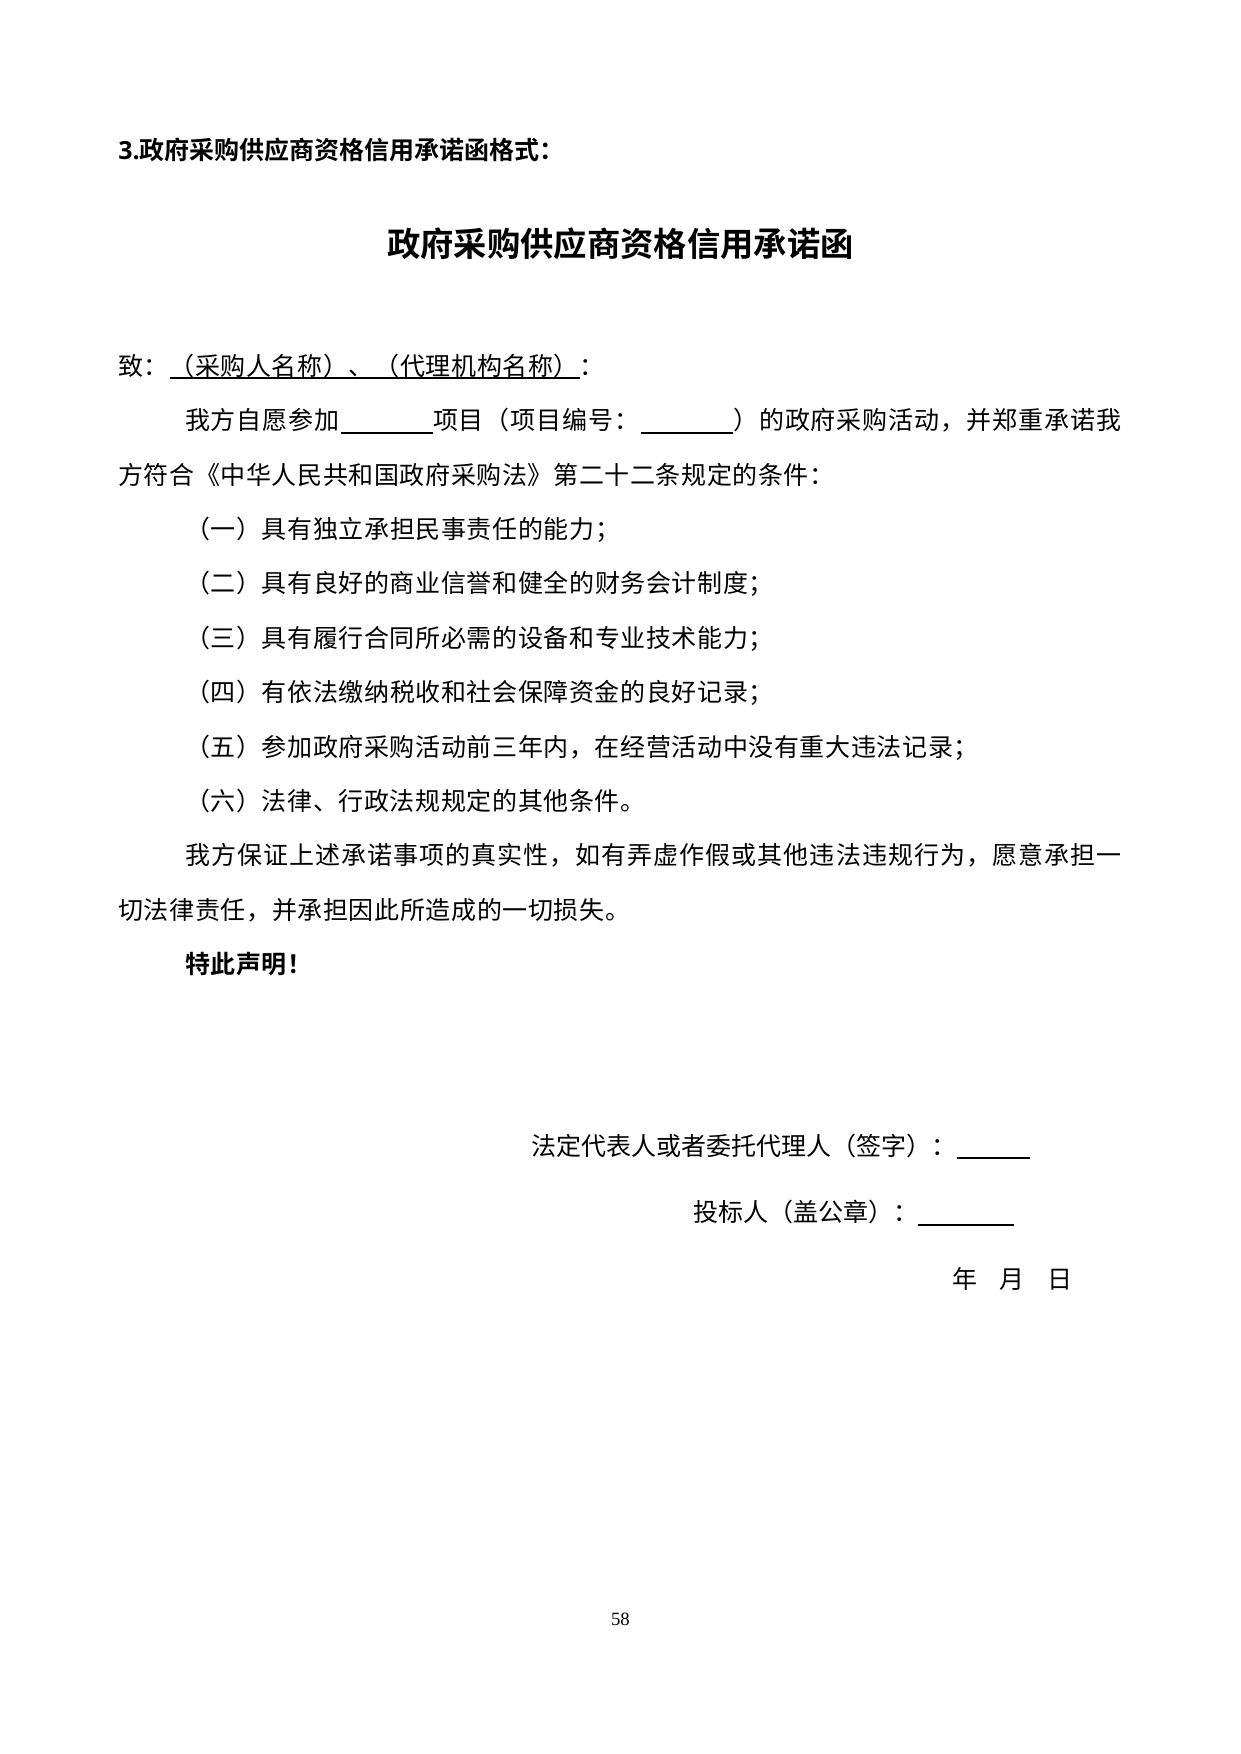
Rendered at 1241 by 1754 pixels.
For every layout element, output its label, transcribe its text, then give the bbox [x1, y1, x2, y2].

text 3.政府采购供应商资格信用承诺函格式： [118, 131, 1122, 167]
text （四）有依法缴纳税收和社会保障资金的良好记录； [118, 673, 1122, 709]
text 我方保证上述承诺事项的真实性，如有弄虚作假或其他违法违规行为，愿意承担一切法律责任，并承担因此所造成的一切损失。 [118, 836, 1122, 926]
text （一）具有独立承担民事责任的能力； [118, 509, 1122, 546]
text 政府采购供应商资格信用承诺函 [118, 217, 1122, 266]
text 我方自愿参加 项目（项目编号： ）的政府采购活动，并郑重承诺我方符合《中华人民共和国政府采购法》第二十二条规定的条件： [118, 401, 1122, 491]
text 致：（采购人名称）、（代理机构名称）： [118, 346, 1122, 383]
text 投标人（盖公章）： [118, 1193, 1072, 1229]
text 特此声明！ [118, 944, 1122, 981]
text 年 月 日 [118, 1260, 1072, 1296]
text 法定代表人或者委托代理人（签字）： [118, 1126, 1072, 1162]
text （三）具有履行合同所必需的设备和专业技术能力； [118, 618, 1122, 654]
text （二）具有良好的商业信誉和健全的财务会计制度； [118, 564, 1122, 600]
text （五）参加政府采购活动前三年内，在经营活动中没有重大违法记录； [118, 727, 1122, 763]
text （六）法律、行政法规规定的其他条件。 [118, 781, 1122, 818]
